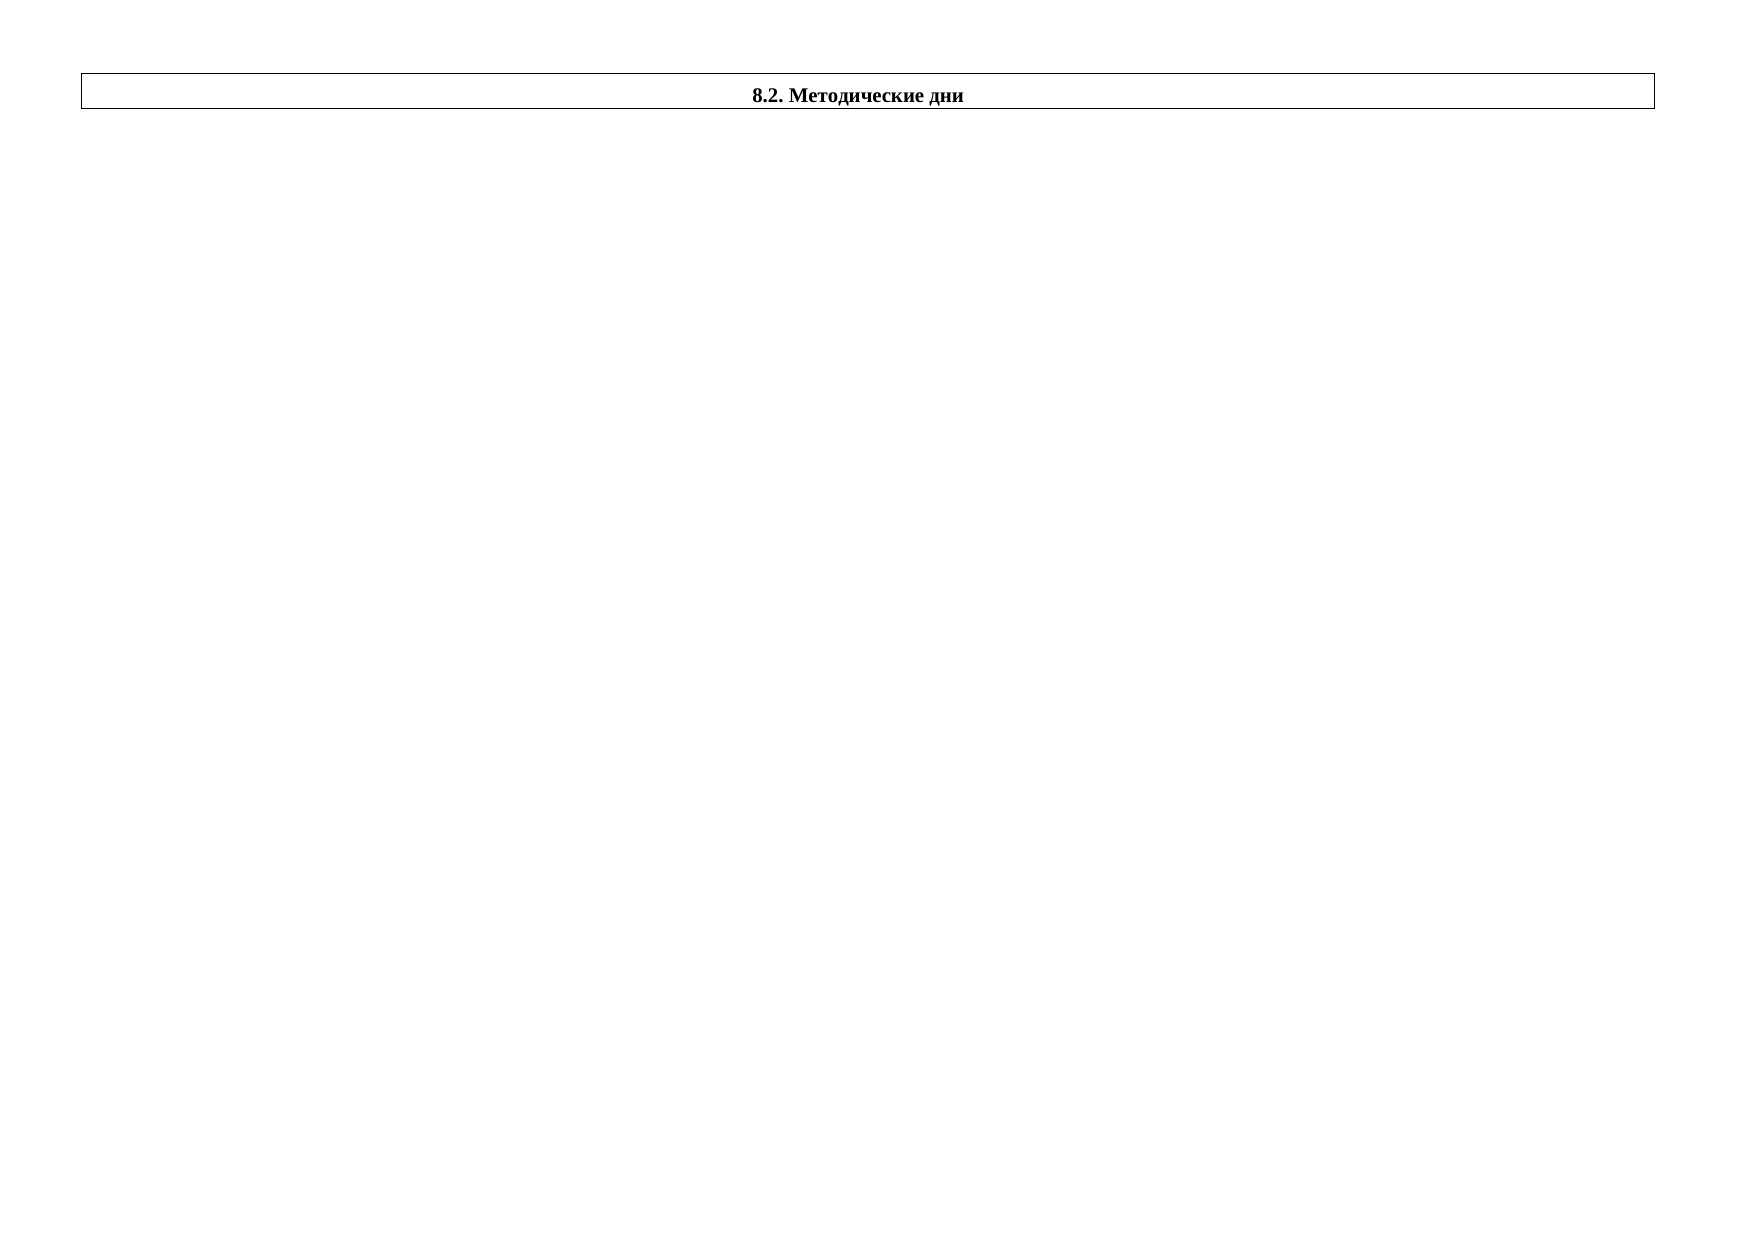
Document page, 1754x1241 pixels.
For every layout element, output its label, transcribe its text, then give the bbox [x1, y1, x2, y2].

table_cell 8.2. Методические дни [82, 74, 1654, 108]
